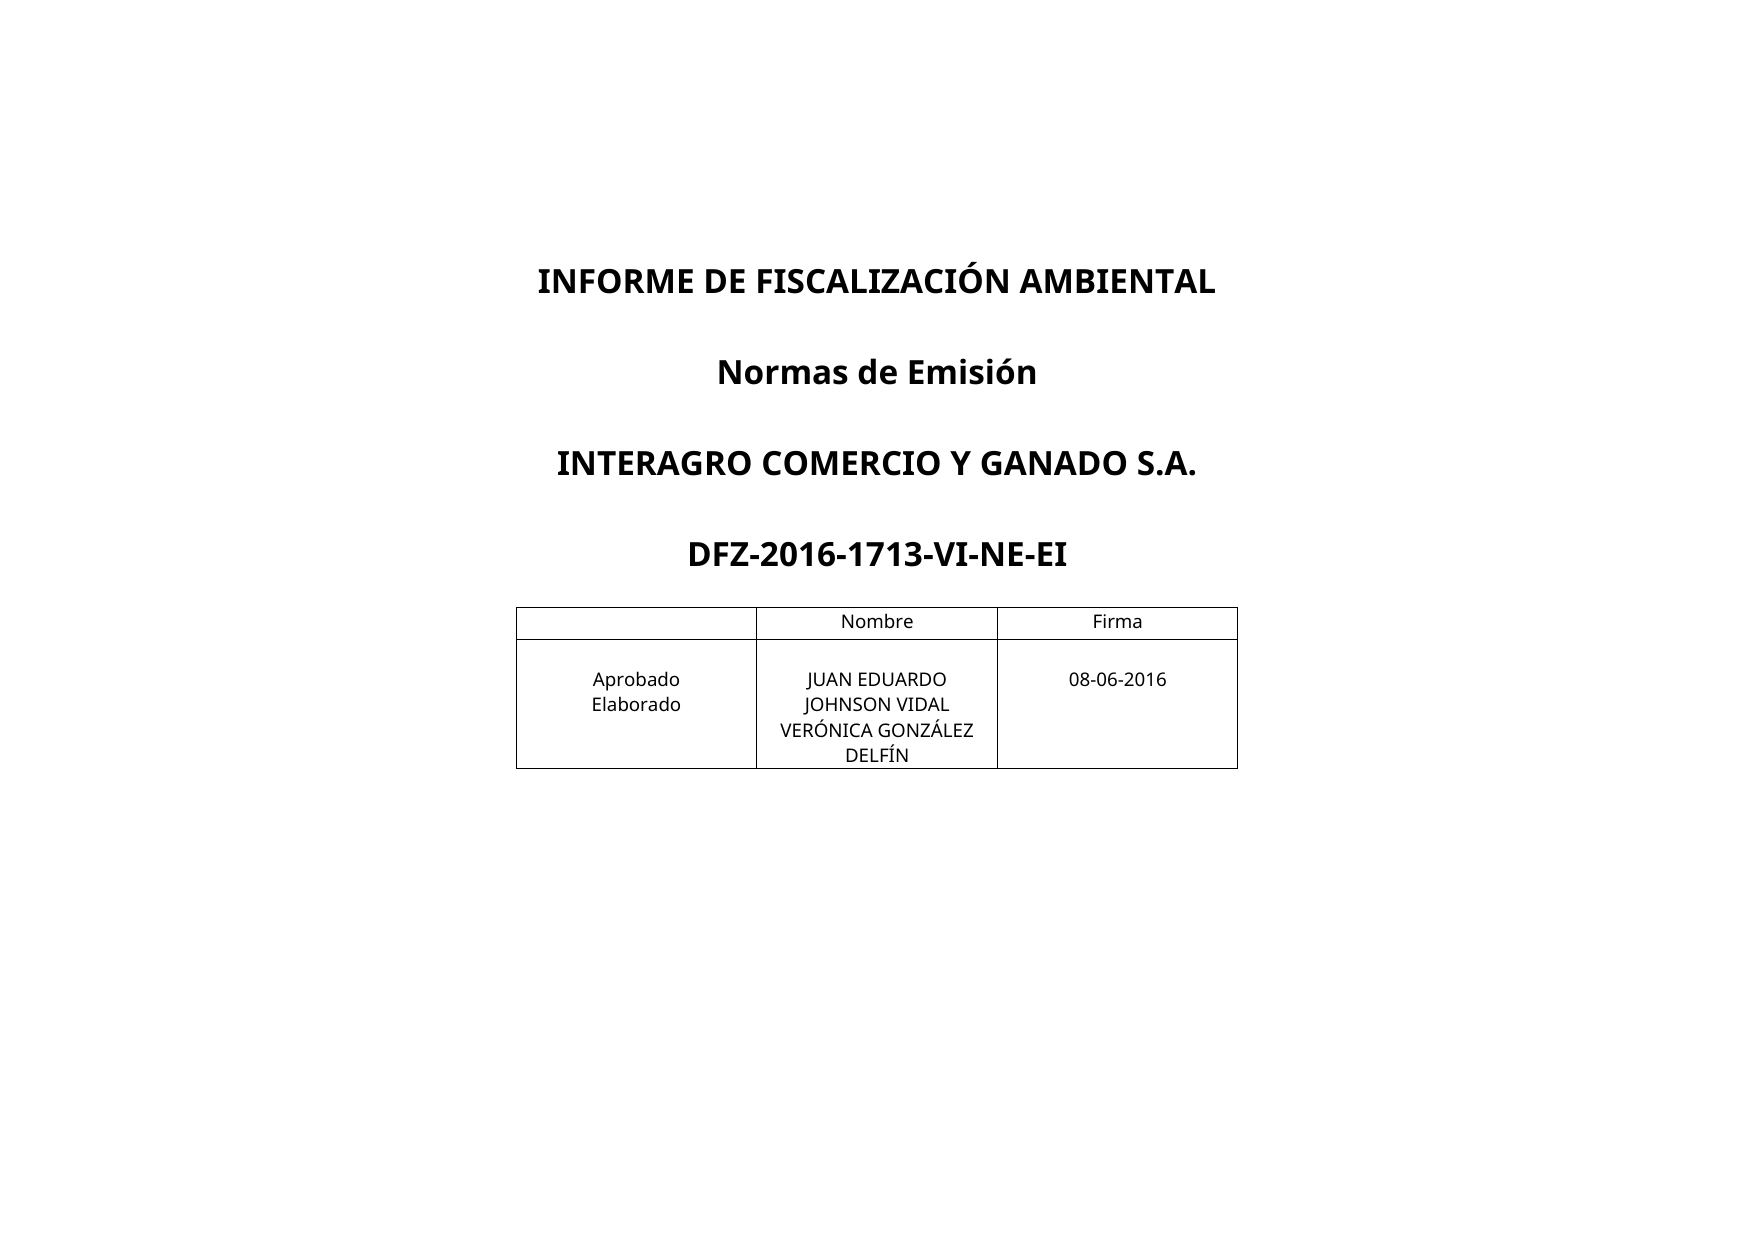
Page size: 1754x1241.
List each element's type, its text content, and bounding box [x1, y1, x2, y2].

table_cell Aprobado Elaborado [517, 640, 756, 768]
text INTERAGRO COMERCIO Y GANADO S.A. [150, 394, 1604, 485]
table_header [517, 608, 756, 639]
table_header Firma [998, 608, 1237, 639]
table_cell JUAN EDUARDO JOHNSON VIDAL VERÓNICA GONZÁLEZ DELFÍN [757, 640, 997, 768]
text DFZ-2016-1713-VI-NE-EI [150, 485, 1604, 576]
table_header Nombre [757, 608, 997, 639]
text INFORME DE FISCALIZACIÓN AMBIENTAL [150, 212, 1604, 303]
text Normas de Emisión [150, 303, 1604, 394]
table_cell 08-06-2016 [998, 640, 1237, 768]
